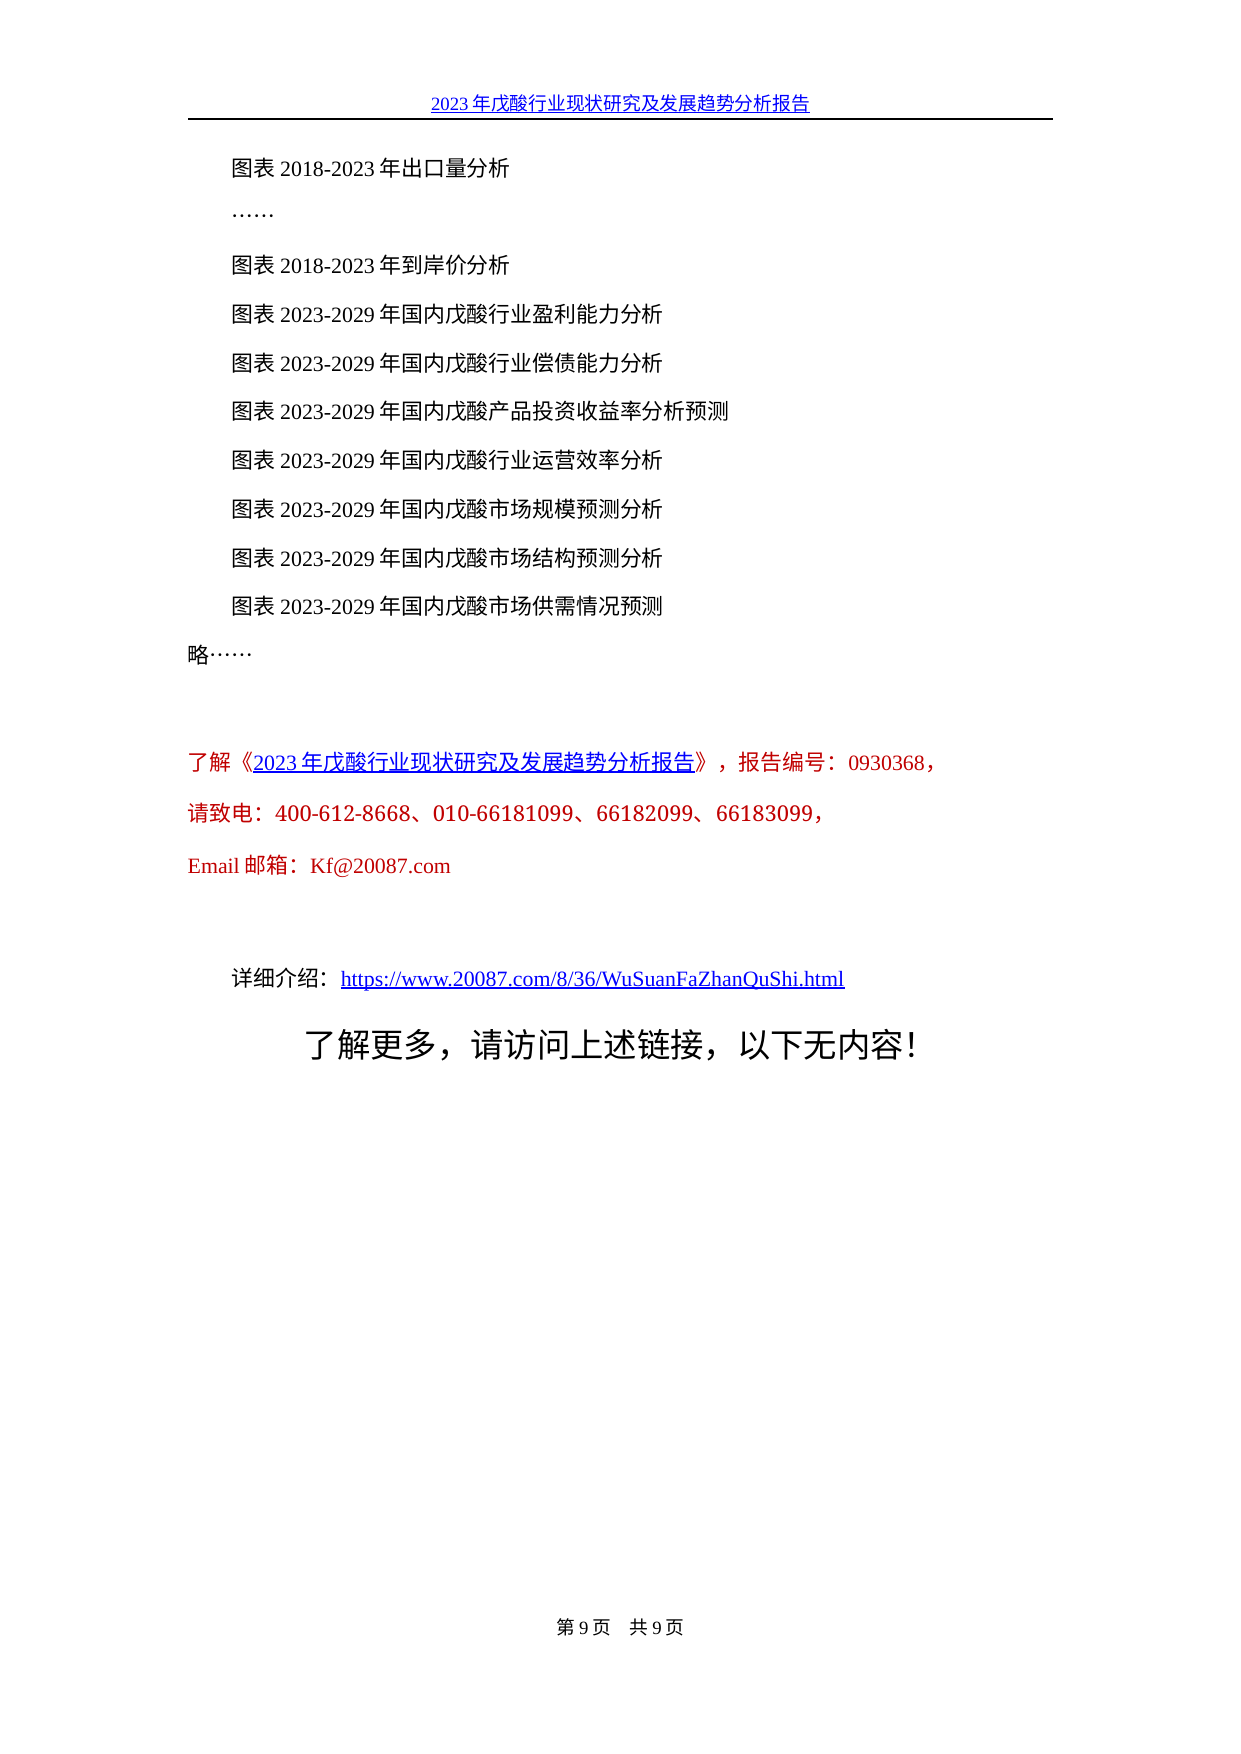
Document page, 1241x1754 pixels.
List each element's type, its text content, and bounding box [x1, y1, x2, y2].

text 了解《2023年戊酸行业现状研究及发展趋势分析报告》，报告编号：0930368， [187, 744, 1053, 777]
text Email邮箱：Kf@20087.com [187, 847, 1053, 880]
text 请致电：400-612-8668、010-66181099、66182099、66183099， [187, 796, 1053, 828]
text 详细介绍：https://www.20087.com/8/36/WuSuanFaZhanQuShi.html [187, 960, 1053, 993]
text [187, 150, 1053, 670]
title 了解更多，请访问上述链接，以下无内容！ [187, 1010, 1053, 1075]
